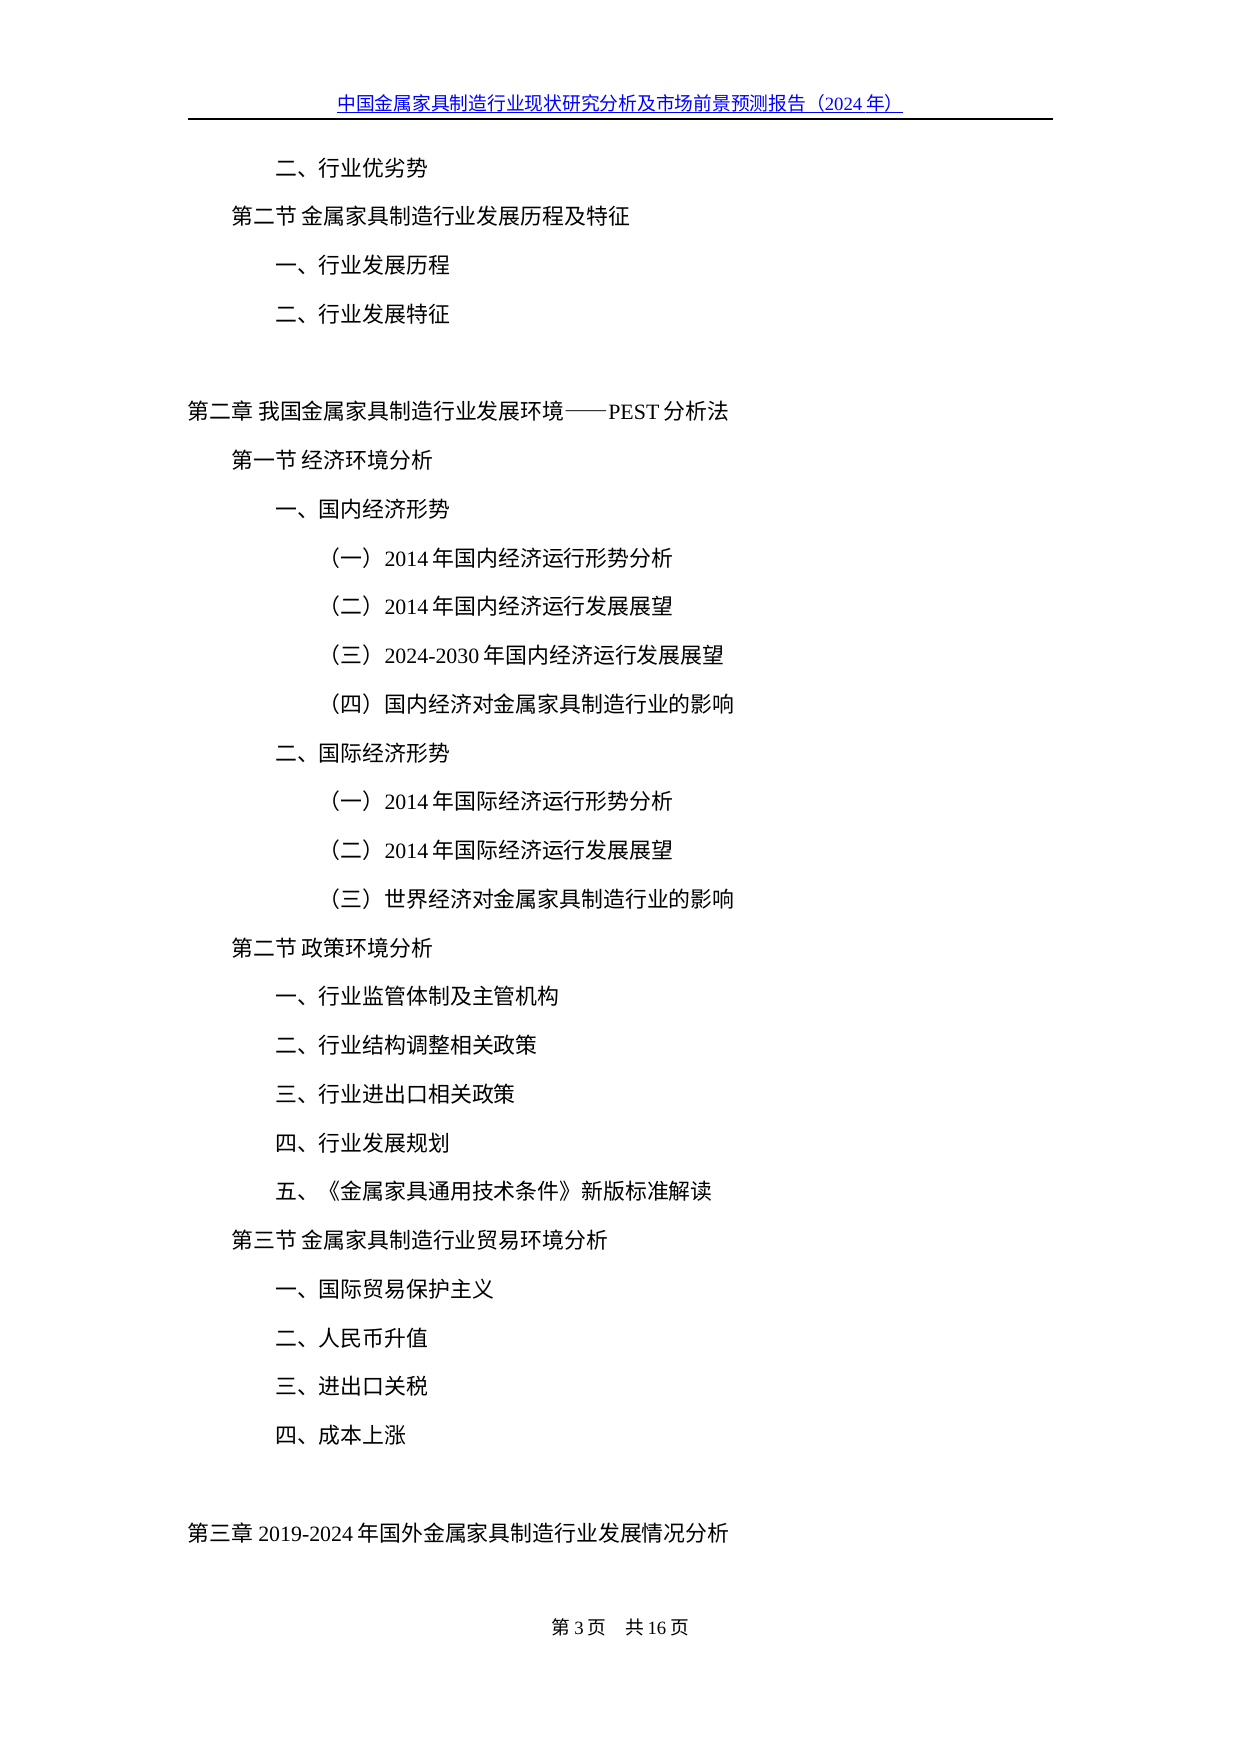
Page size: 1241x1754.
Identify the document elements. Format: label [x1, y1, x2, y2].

text [187, 150, 1053, 1548]
